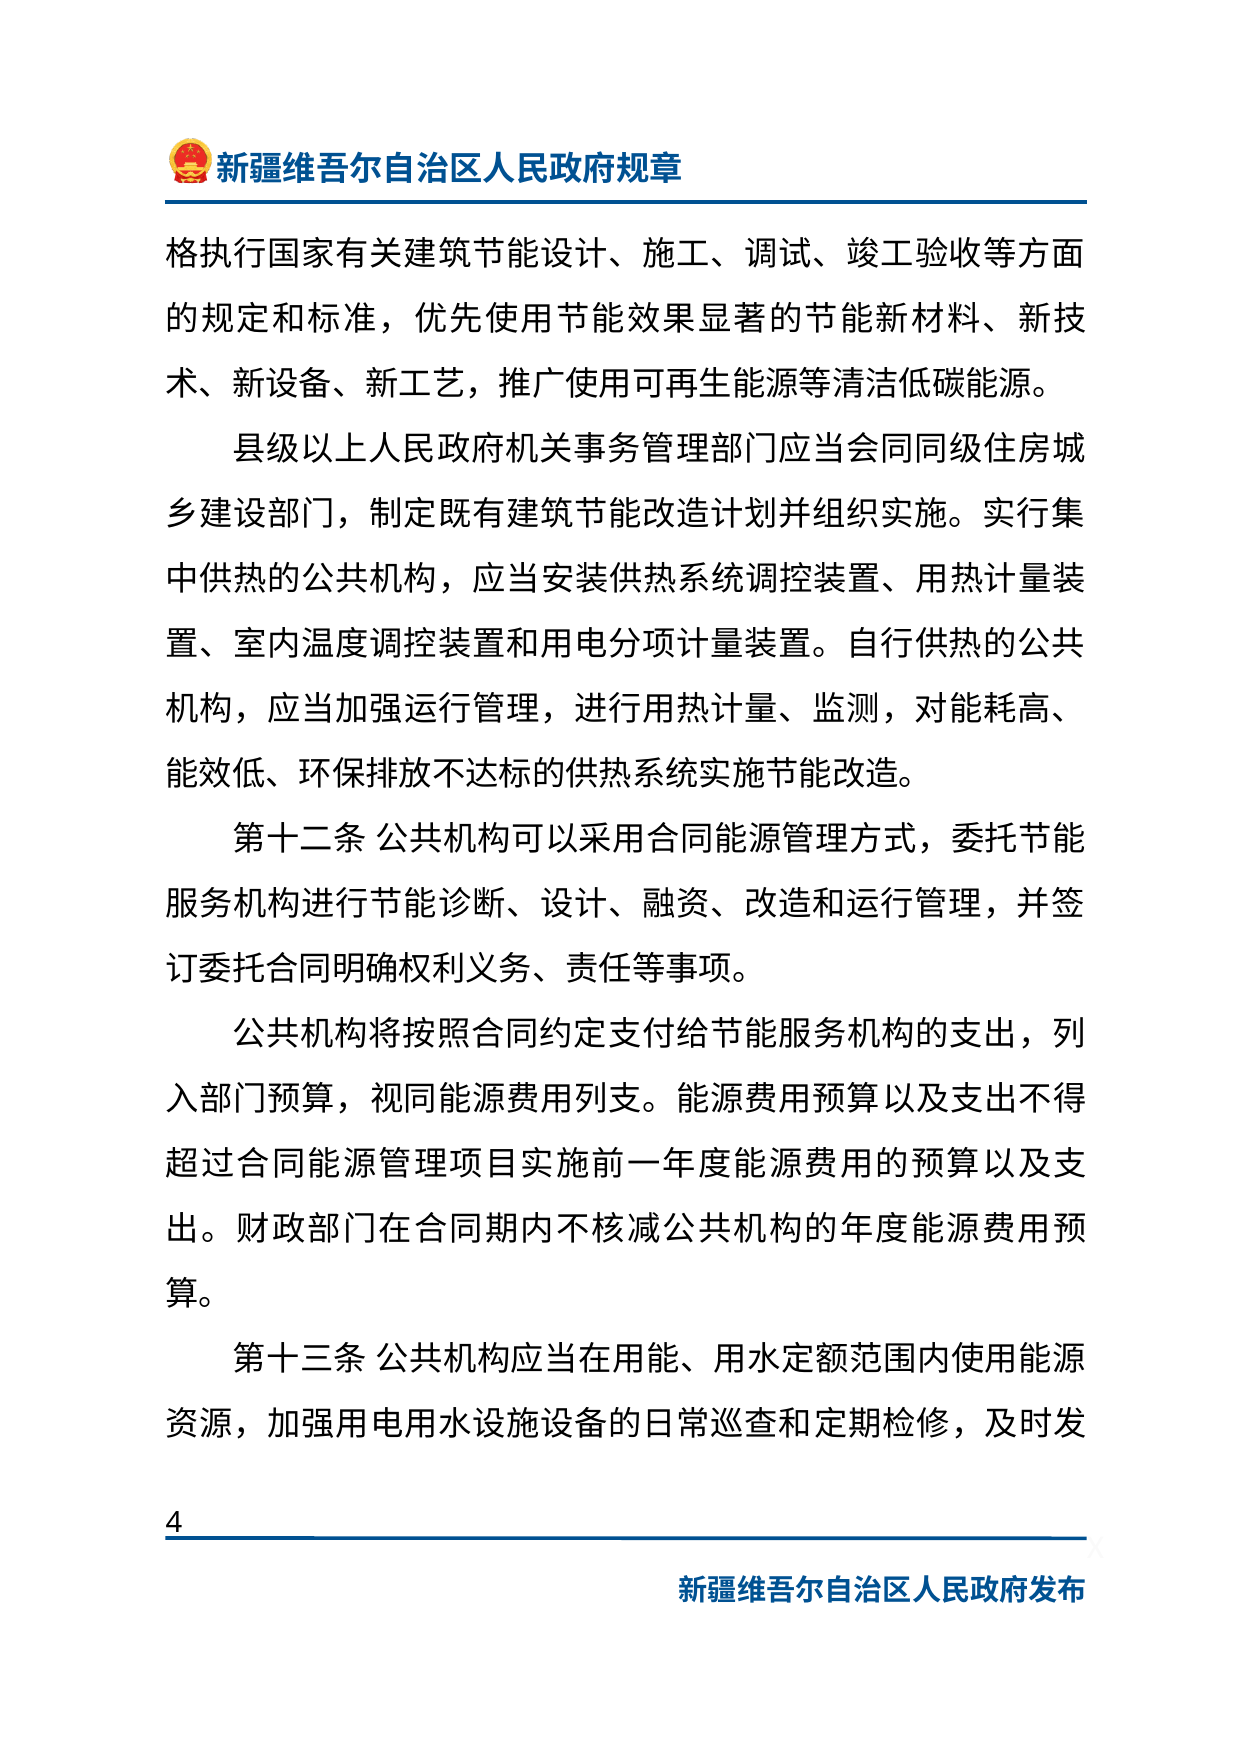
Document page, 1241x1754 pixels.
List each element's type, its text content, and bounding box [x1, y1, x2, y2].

text 县级以上人民政府机关事务管理部门应当会同同级住房城乡建设部门，制定既有建筑节能改造计划并组织实施。实行集中供热的公共机构，应当安装供热系统调控装置、用热计量装置、室内温度调控装置和用电分项计量装置。自行供热的公共机构，应当加强运行管理，进行用热计量、监测，对能耗高、能效低、环保排放不达标的供热系统实施节能改造。 [165, 414, 1087, 804]
text 第十三条 公共机构应当在用能、用水定额范围内使用能源资源，加强用电用水设施设备的日常巡查和定期检修，及时发现、纠正用电用水浪费行为。 [165, 1324, 1087, 1454]
text 公共机构将按照合同约定支付给节能服务机构的支出，列入部门预算，视同能源费用列支。能源费用预算以及支出不得超过合同能源管理项目实施前一年度能源费用的预算以及支出。财政部门在合同期内不核减公共机构的年度能源费用预算。 [165, 999, 1087, 1324]
text 第十一条 公共机构新建建筑和既有建筑维修改造，应当严格执行国家有关建筑节能设计、施工、调试、竣工验收等方面的规定和标准，优先使用节能效果显著的节能新材料、新技术、新设备、新工艺，推广使用可再生能源等清洁低碳能源。 [165, 219, 1087, 414]
picture [165, 136, 216, 187]
text 第十二条 公共机构可以采用合同能源管理方式，委托节能服务机构进行节能诊断、设计、融资、改造和运行管理，并签订委托合同明确权利义务、责任等事项。 [165, 804, 1087, 999]
